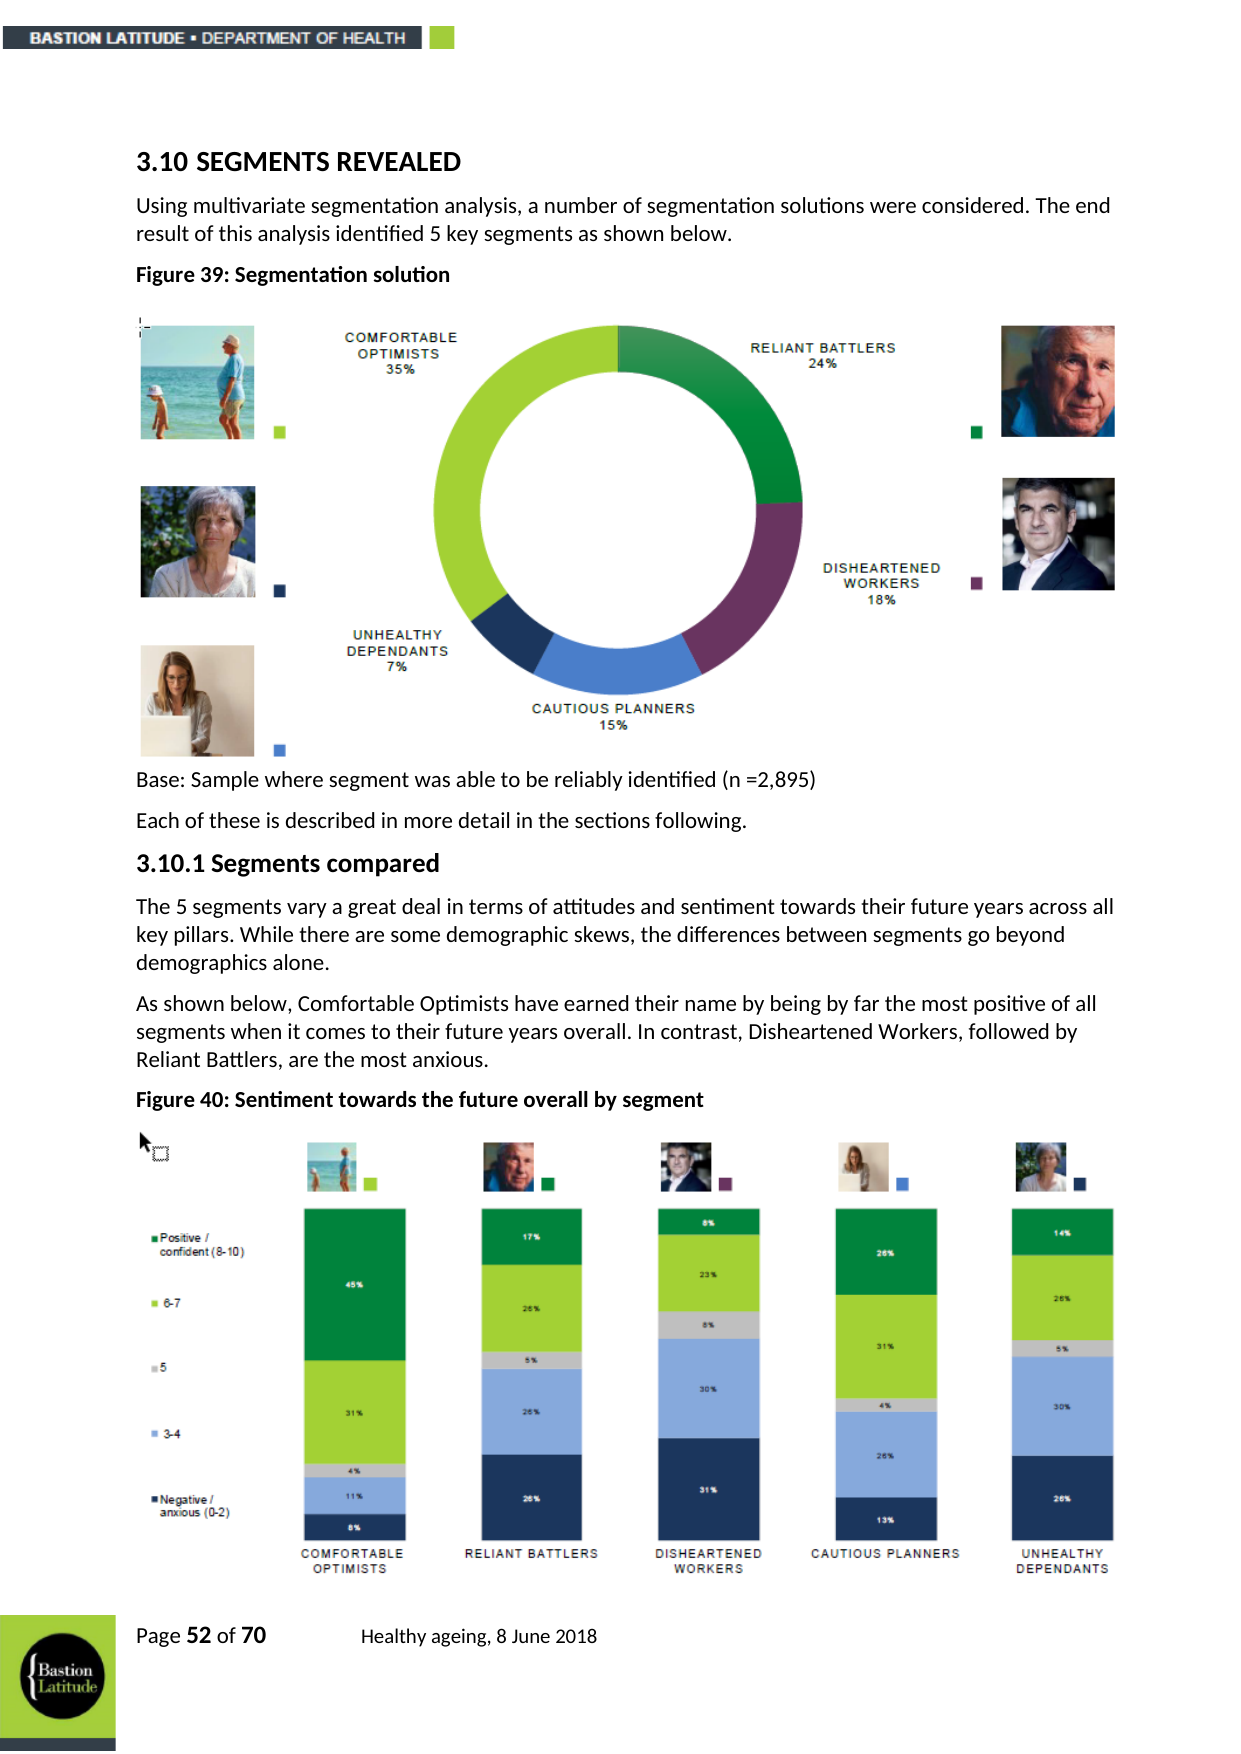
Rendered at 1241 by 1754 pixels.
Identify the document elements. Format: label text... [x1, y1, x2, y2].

subtitle SEGMENTS REVEALED [136, 143, 1122, 179]
text Base: Sample where segment was able to be reliably identified (n =2,895) [136, 766, 1122, 794]
subtitle Segments compared [136, 847, 1122, 880]
picture [2, 26, 455, 49]
text Using multivariate segmentation analysis, a number of segmentation solutions were considered. The end result of this analysis identified 5 key segments as shown below. [136, 191, 1121, 247]
picture [135, 1125, 1123, 1587]
text Each of these is described in more detail in the sections following. [136, 806, 1121, 834]
picture [135, 294, 1123, 766]
text The 5 segments vary a great deal in terms of attitudes and sentiment towards their future years across all key pillars. While there are some demographic skews, the differences between segments go beyond demographics alone. [136, 892, 1121, 976]
text As shown below, Comfortable Optimists have earned their name by being by far the most positive of all segments when it comes to their future years overall. In contrast, Disheartened Workers, followed by Reliant Battlers, are the most anxious. [136, 989, 1121, 1073]
